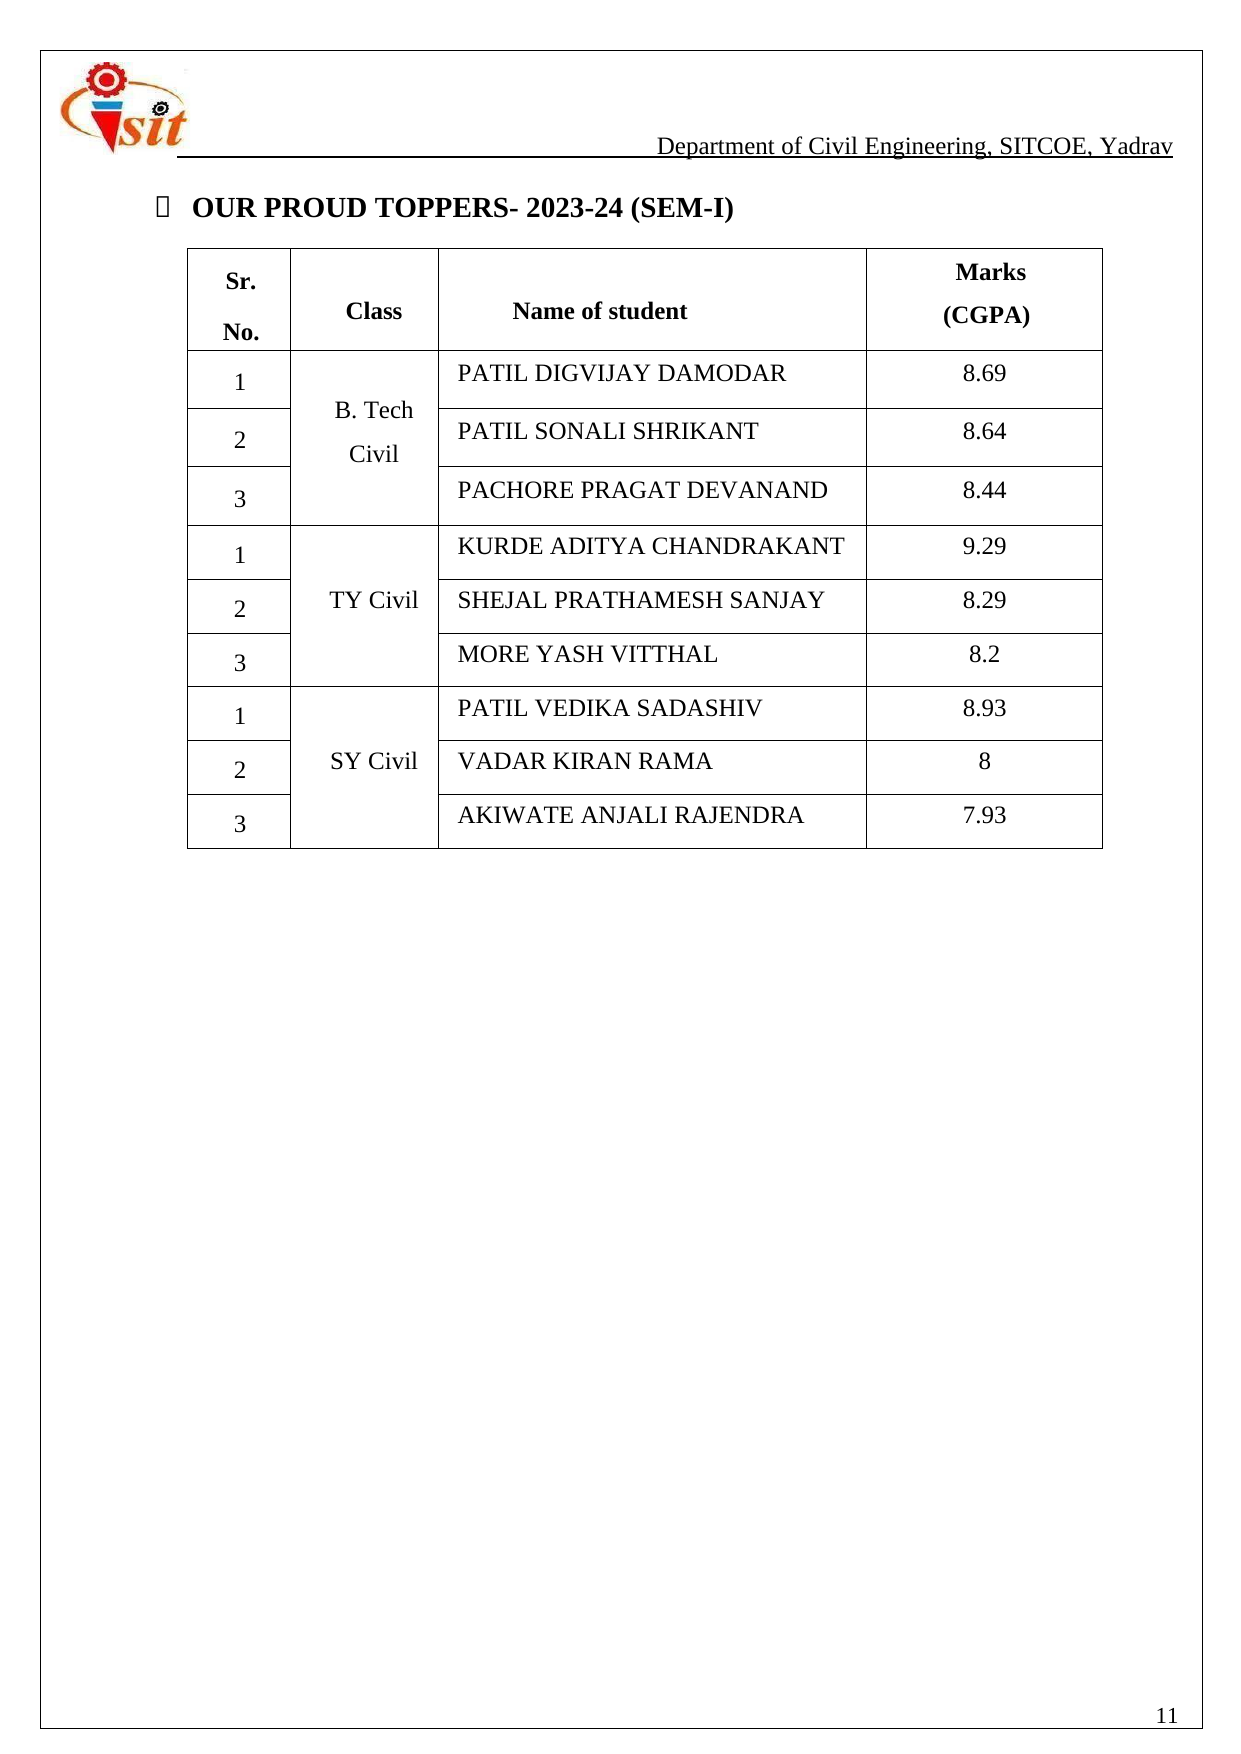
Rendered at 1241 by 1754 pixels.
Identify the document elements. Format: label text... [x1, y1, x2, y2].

table_cell SY Civil [291, 687, 438, 847]
table_cell B. Tech Civil [291, 351, 438, 525]
table_cell 3 [188, 795, 290, 847]
picture [59, 62, 191, 155]
subtitle OUR PROUD TOPPERS- 2023-24 (SEM-I) [154, 187, 1202, 226]
table_cell 1 [188, 526, 290, 579]
text Department of Civil Engineering, SITCOE, Yadrav [177, 131, 1202, 160]
table_cell 2 [188, 580, 290, 633]
table_header Sr. No. [188, 249, 290, 350]
table_header Marks (CGPA) [867, 249, 1102, 350]
table_header Class [291, 249, 438, 350]
table_cell 1 [188, 687, 290, 740]
table_cell PACHORE PRAGAT DEVANAND [439, 467, 866, 525]
table_cell AKIWATE ANJALI RAJENDRA [439, 795, 866, 847]
table_header Name of student [439, 249, 866, 350]
table_cell 8.29 [867, 580, 1102, 633]
table_cell PATIL VEDIKA SADASHIV [439, 687, 866, 740]
table_cell 8.44 [867, 467, 1102, 525]
table_cell 7.93 [867, 795, 1102, 847]
table_cell 8.2 [867, 634, 1102, 686]
table_cell 3 [188, 634, 290, 686]
table_cell PATIL DIGVIJAY DAMODAR [439, 351, 866, 408]
table_cell 3 [188, 467, 290, 525]
table_cell 2 [188, 409, 290, 466]
table_cell 8.64 [867, 409, 1102, 466]
table_cell 2 [188, 741, 290, 793]
table_cell 8 [867, 741, 1102, 793]
table_cell VADAR KIRAN RAMA [439, 741, 866, 793]
table_cell 8.93 [867, 687, 1102, 740]
table_cell PATIL SONALI SHRIKANT [439, 409, 866, 466]
table_cell MORE YASH VITTHAL [439, 634, 866, 686]
table_cell SHEJAL PRATHAMESH SANJAY [439, 580, 866, 633]
table_cell 1 [188, 351, 290, 408]
table_cell 9.29 [867, 526, 1102, 579]
table_cell KURDE ADITYA CHANDRAKANT [439, 526, 866, 579]
table_cell TY Civil [291, 526, 438, 686]
table_cell 8.69 [867, 351, 1102, 408]
